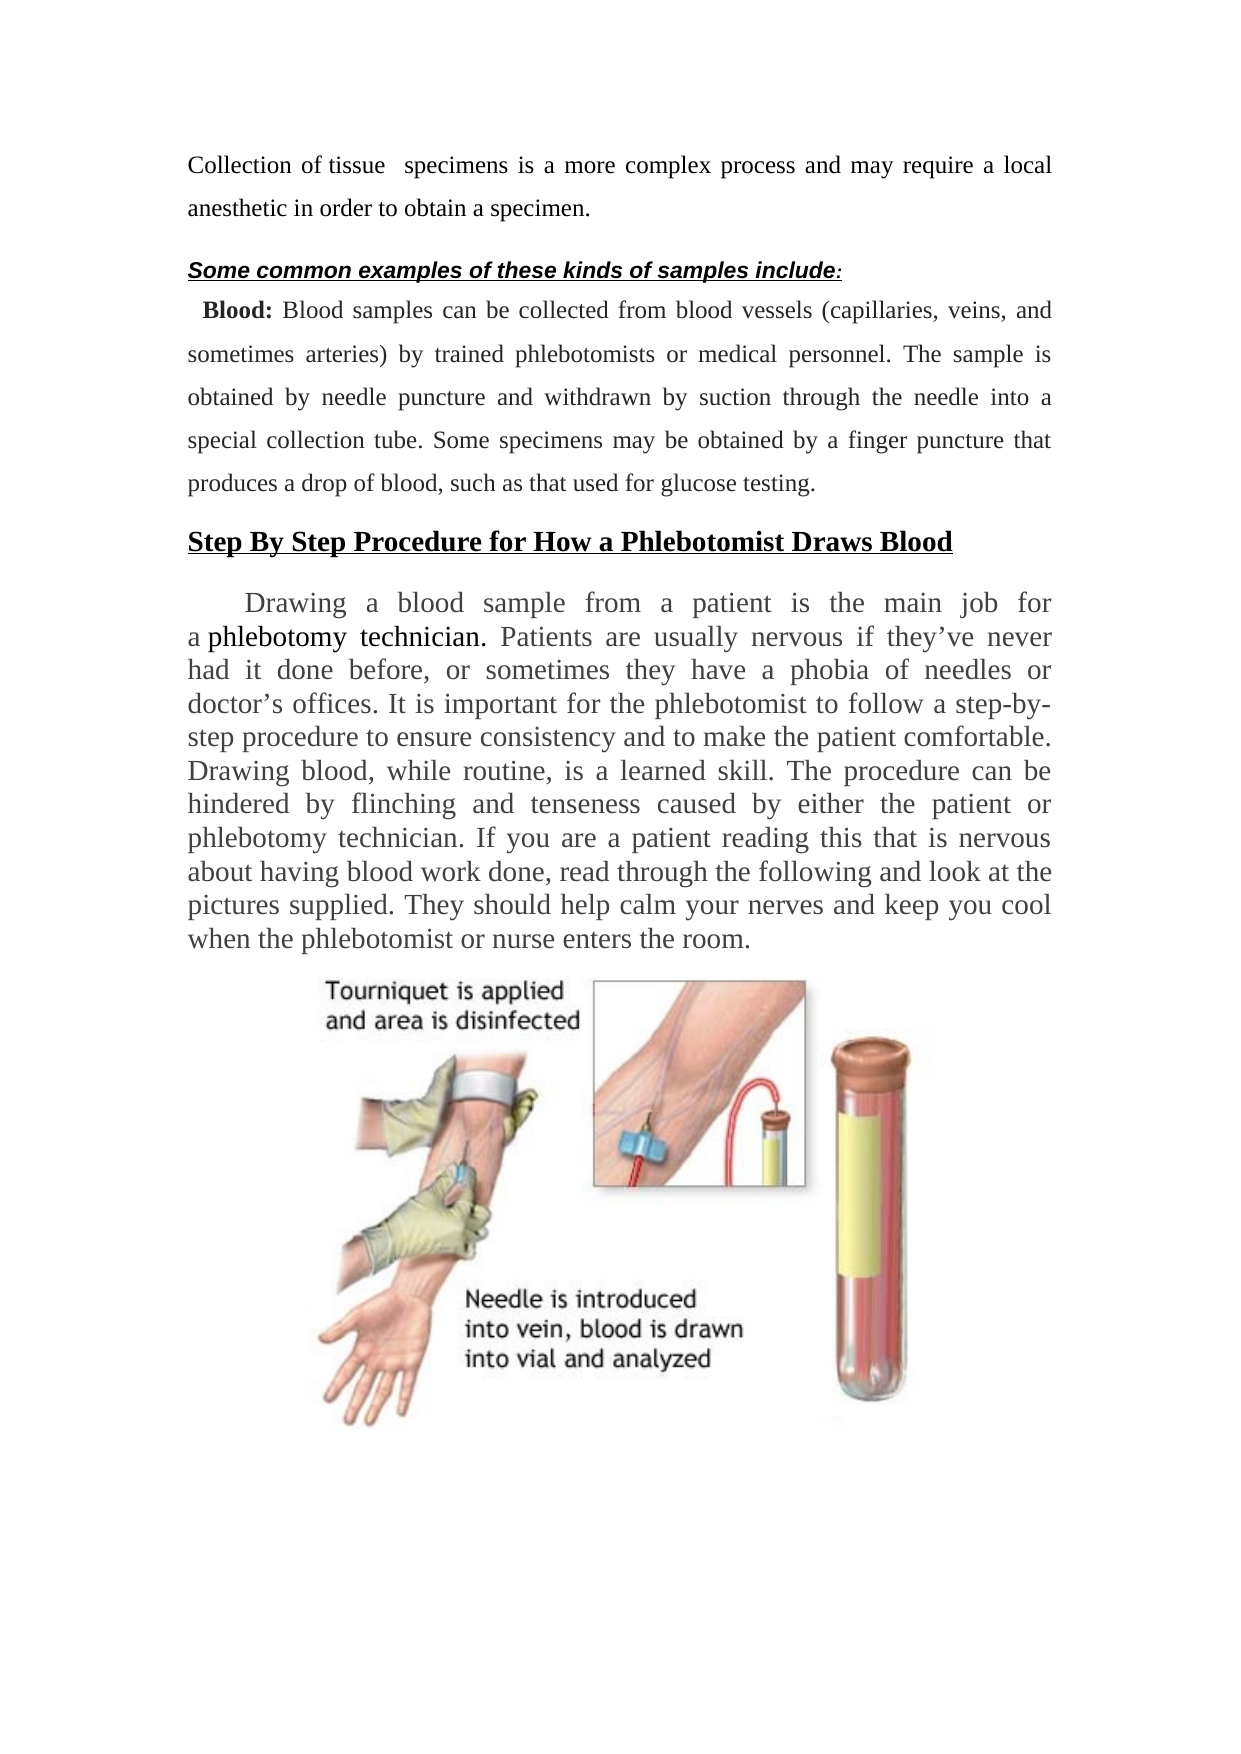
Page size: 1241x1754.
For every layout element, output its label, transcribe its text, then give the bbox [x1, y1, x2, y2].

text Step By Step Procedure for How a Phlebotomist Draws Blood [187, 524, 1053, 557]
text Blood: Blood samples can be collected from blood vessels (capillaries, veins, and sometimes arteries) by trained phlebotomists or medical personnel. The sample is obtained by needle puncture and withdrawn by suction through the needle into a special collection tube. Some specimens may be obtained by a finger puncture that produces a drop of blood, such as that used for glucose testing. [187, 296, 1053, 497]
text Drawing a blood sample from a patient is the main job for a phlebotomy technician. Patients are usually nervous if they’ve never had it done before, or sometimes they have a phobia of needles or doctor’s offices. It is important for the phlebotomist to follow a step-by-step procedure to ensure consistency and to make the patient comfortable. Drawing blood, while routine, is a learned skill. The procedure can be hindered by flinching and tenseness caused by either the patient or phlebotomy technician. If you are a patient reading this that is nervous about having blood work done, read through the following and look at the pictures supplied. They should help calm your nerves and keep you cool when the phlebotomist or nurse enters the room. [187, 585, 1053, 954]
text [187, 150, 1053, 222]
text Some common examples of these kinds of samples include: [187, 249, 1053, 283]
picture [307, 954, 933, 1455]
